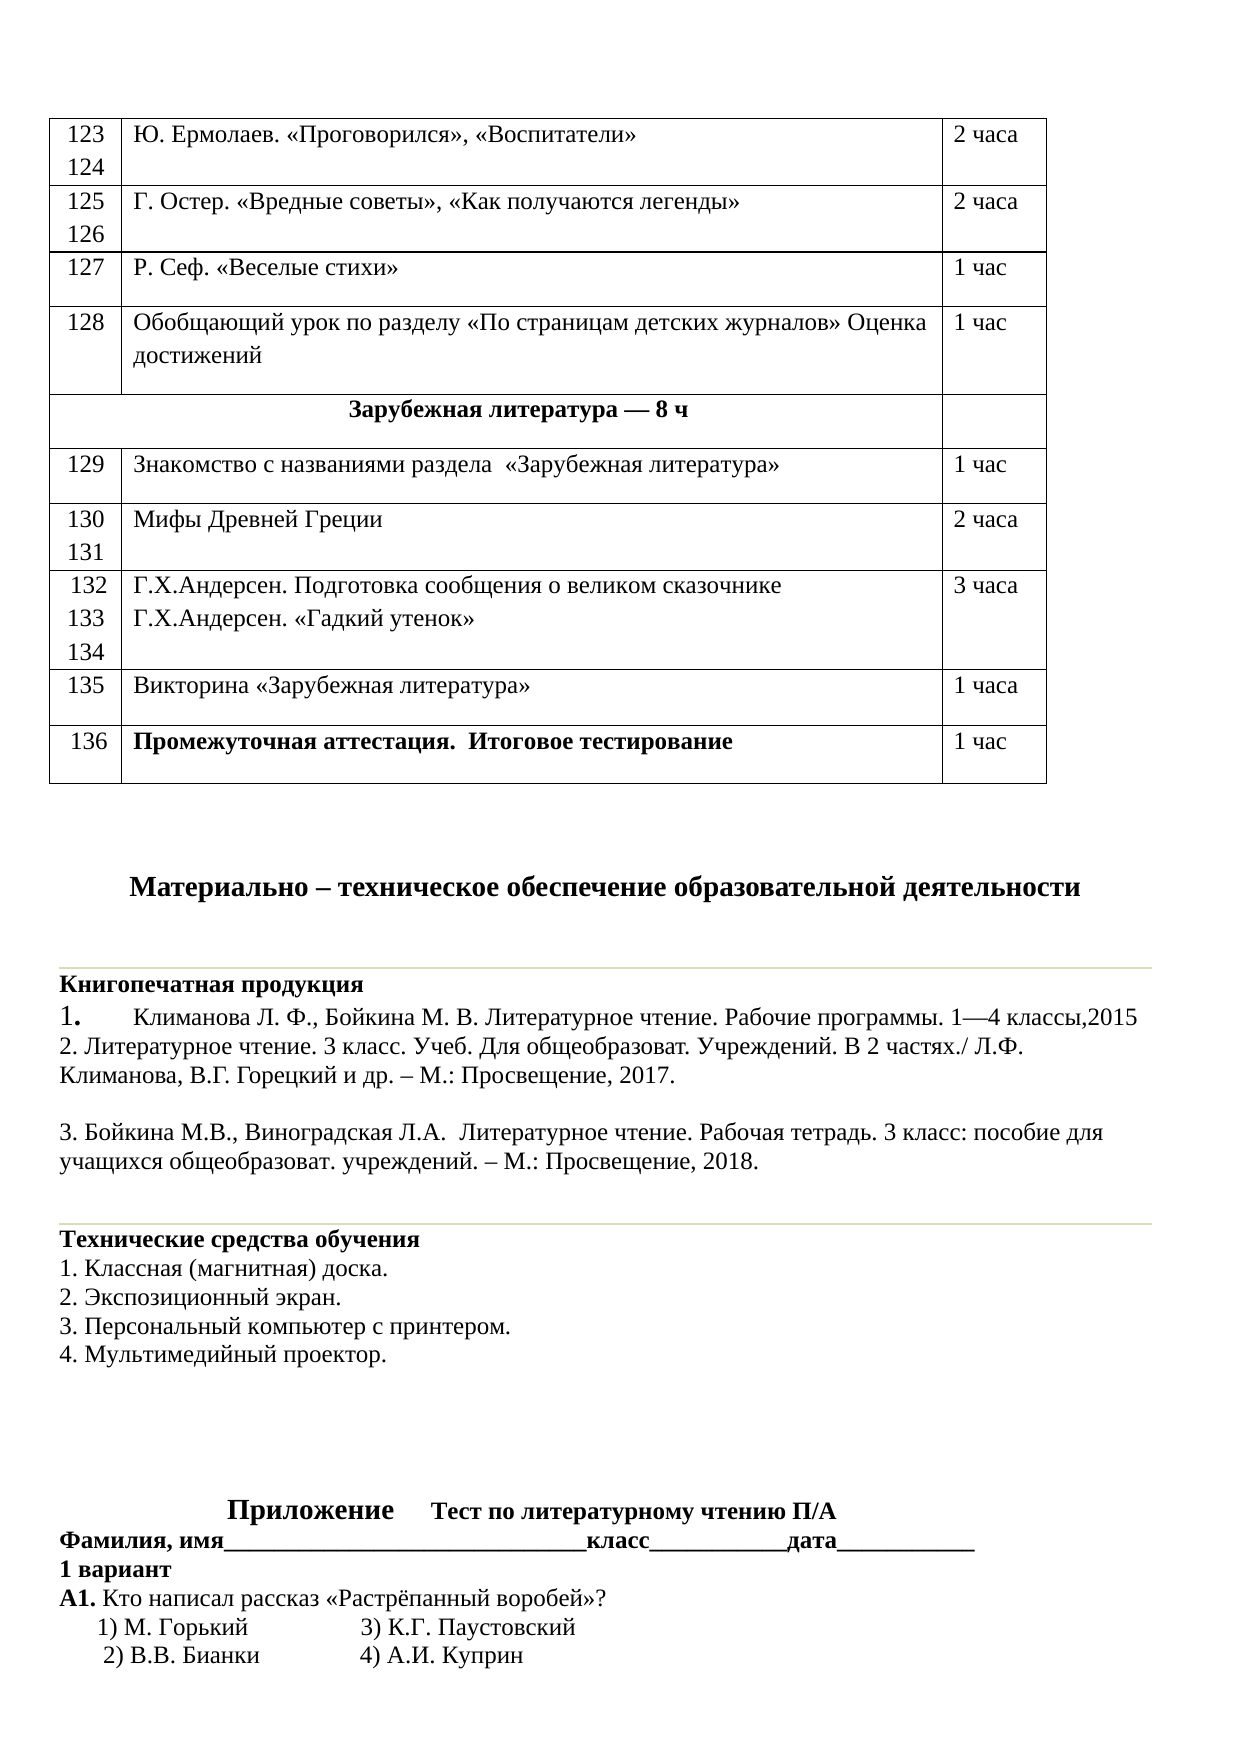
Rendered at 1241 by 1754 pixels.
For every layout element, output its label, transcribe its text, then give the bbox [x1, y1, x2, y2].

table_cell 136 [50, 726, 121, 783]
text 1. Классная (магнитная) доска. [59, 1253, 1152, 1282]
table_cell 128 [50, 307, 121, 393]
table_cell Г. Остер. «Вредные советы», «Как получаются легенды» [122, 186, 942, 251]
text ⁭1) М. Горький ⁭3) К.Г. Паустовский [59, 1612, 1152, 1641]
table_cell 1 час [943, 449, 1046, 503]
table_cell Знакомство с названиями раздела «Зарубежная литература» [122, 449, 942, 503]
text Приложение Тест по литературному чтению П/А [59, 1492, 1152, 1526]
table_cell 1 часа [943, 670, 1046, 725]
table_cell Мифы Древней Греции [122, 504, 942, 569]
table_cell 129 [50, 449, 121, 503]
table_cell 1 час [943, 253, 1046, 306]
table_cell 1 час [943, 307, 1046, 393]
text 2. Литературное чтение. 3 класс. Учеб. Для общеобразоват. Учреждений. В 2 частях./ Л.Ф. Климанова, В.Г. Горецкий и др. – М.: Просвещение, 2017. [59, 1031, 1152, 1089]
table_cell 127 [50, 253, 121, 306]
table_cell Г.Х.Андерсен. Подготовка сообщения о великом сказочнике Г.Х.Андерсен. «Гадкий утенок» [122, 571, 942, 669]
table_cell 130 131 [50, 504, 121, 569]
text ⁭ 2) В.В. Бианки ⁭4) А.И. Куприн [59, 1641, 1152, 1669]
table_cell 2 часа [943, 186, 1046, 251]
text Фамилия, имя_____________________________класс___________дата___________ [59, 1526, 1152, 1554]
table_cell 125 126 [50, 186, 121, 251]
text Технические средства обучения [59, 1225, 1152, 1253]
table_cell 2 часа [943, 504, 1046, 569]
table_cell Промежуточная аттестация. Итоговое тестирование [122, 726, 942, 783]
table_cell 123 124 [50, 119, 121, 185]
table_cell Зарубежная литература — 8 ч [50, 395, 942, 448]
table_cell Р. Сеф. «Веселые стихи» [122, 253, 942, 306]
table_cell 3 часа [943, 571, 1046, 669]
table_cell [943, 395, 1046, 448]
text Материально – техническое обеспечение образовательной деятельности [59, 869, 1152, 967]
text 1. Климанова Л. Ф., Бойкина М. В. Литературное чтение. Рабочие программы. 1—4 классы,2015 [59, 998, 1152, 1031]
table_cell 132 133 134 [50, 571, 121, 669]
text А1. Кто написал рассказ «Растрёпанный воробей»? [59, 1583, 1152, 1612]
table_cell 2 часа [943, 119, 1046, 185]
table_cell 1 час [943, 726, 1046, 783]
text 1 вариант [59, 1554, 1152, 1583]
text 3. Персональный компьютер с принтером. [59, 1311, 1152, 1339]
table_cell Ю. Ермолаев. «Проговорился», «Воспитатели» [122, 119, 942, 185]
table_cell Обобщающий урок по разделу «По страницам детских журналов» Оценка достижений [122, 307, 942, 393]
text Книгопечатная продукция [59, 969, 1152, 998]
text 4. Мультимедийный проектор. [59, 1339, 1152, 1368]
table_cell 135 [50, 670, 121, 725]
text 2. Экспозиционный экран. [59, 1282, 1152, 1311]
table_cell Викторина «Зарубежная литература» [122, 670, 942, 725]
text 3. Бойкина М.В., Виноградская Л.А. Литературное чтение. Рабочая тетрадь. 3 класс: пособие для учащихся общеобразоват. учреждений. – М.: Просвещение, 2018. [59, 1117, 1152, 1223]
